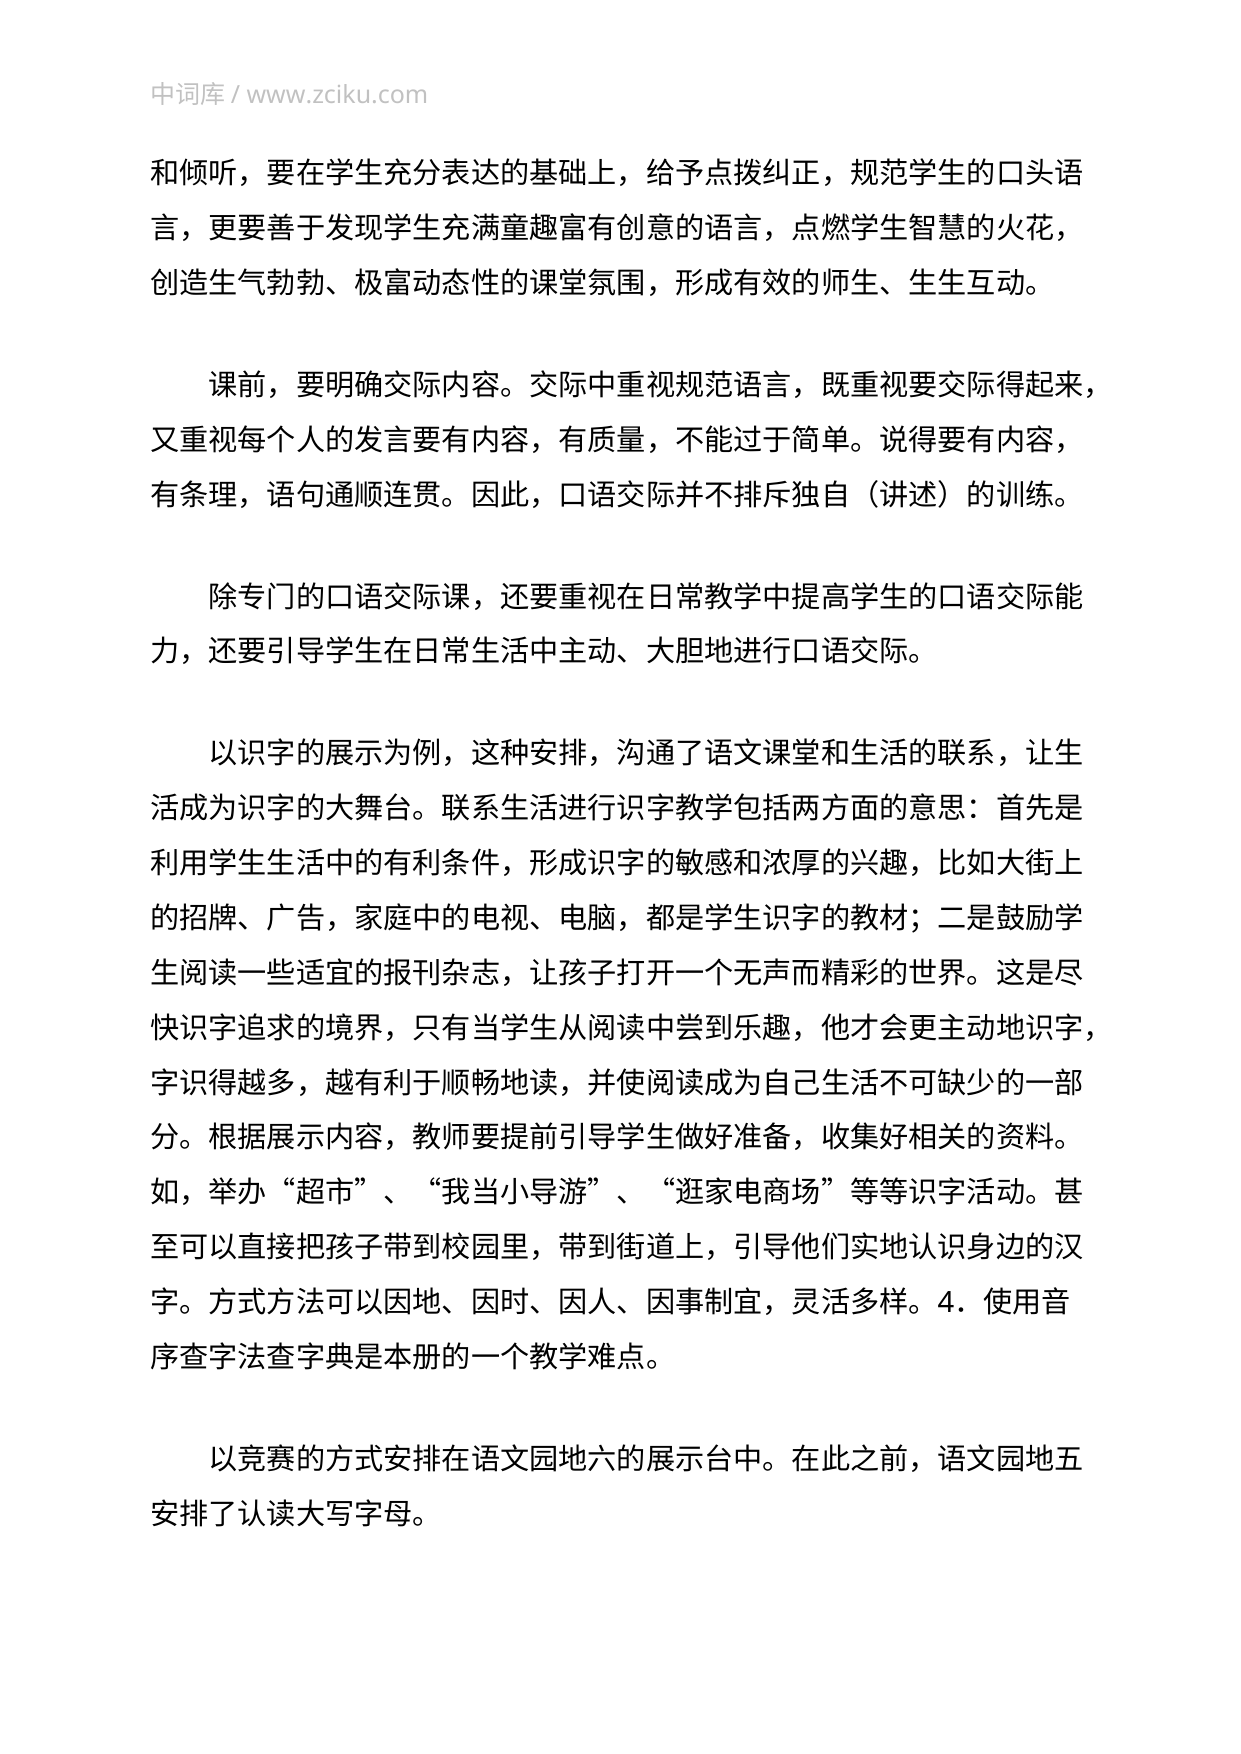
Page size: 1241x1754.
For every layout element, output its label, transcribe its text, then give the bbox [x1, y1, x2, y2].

text 以识字的展示为例，这种安排，沟通了语文课堂和生活的联系，让生活成为识字的大舞台。联系生活进行识字教学包括两方面的意思：首先是利用学生生活中的有利条件，形成识字的敏感和浓厚的兴趣，比如大街上的招牌、广告，家庭中的电视、电脑，都是学生识字的教材；二是鼓励学生阅读一些适宜的报刊杂志，让孩子打开一个无声而精彩的世界。这是尽快识字追求的境界，只有当学生从阅读中尝到乐趣，他才会更主动地识字，字识得越多，越有利于顺畅地读，并使阅读成为自己生活不可缺少的一部分。根据展示内容，教师要提前引导学生做好准备，收集好相关的资料。如，举办“超市”、“我当小导游”、“逛家电商场”等等识字活动。甚至可以直接把孩子带到校园里，带到街道上，引导他们实地认识身边的汉字。方式方法可以因地、因时、因人、因事制宜，灵活多样。4．使用音序查字法查字典是本册的一个教学难点。 [150, 730, 1090, 1376]
text 除专门的口语交际课，还要重视在日常教学中提高学生的口语交际能力，还要引导学生在日常生活中主动、大胆地进行口语交际。 [150, 573, 1090, 670]
text 课前，要明确交际内容。交际中重视规范语言，既重视要交际得起来，又重视每个人的发言要有内容，有质量，不能过于简单。说得要有内容，有条理，语句通顺连贯。因此，口语交际并不排斥独自（讲述）的训练。 [150, 362, 1090, 514]
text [150, 150, 1090, 302]
text 以竞赛的方式安排在语文园地六的展示台中。在此之前，语文园地五安排了认读大写字母。 [150, 1436, 1090, 1533]
